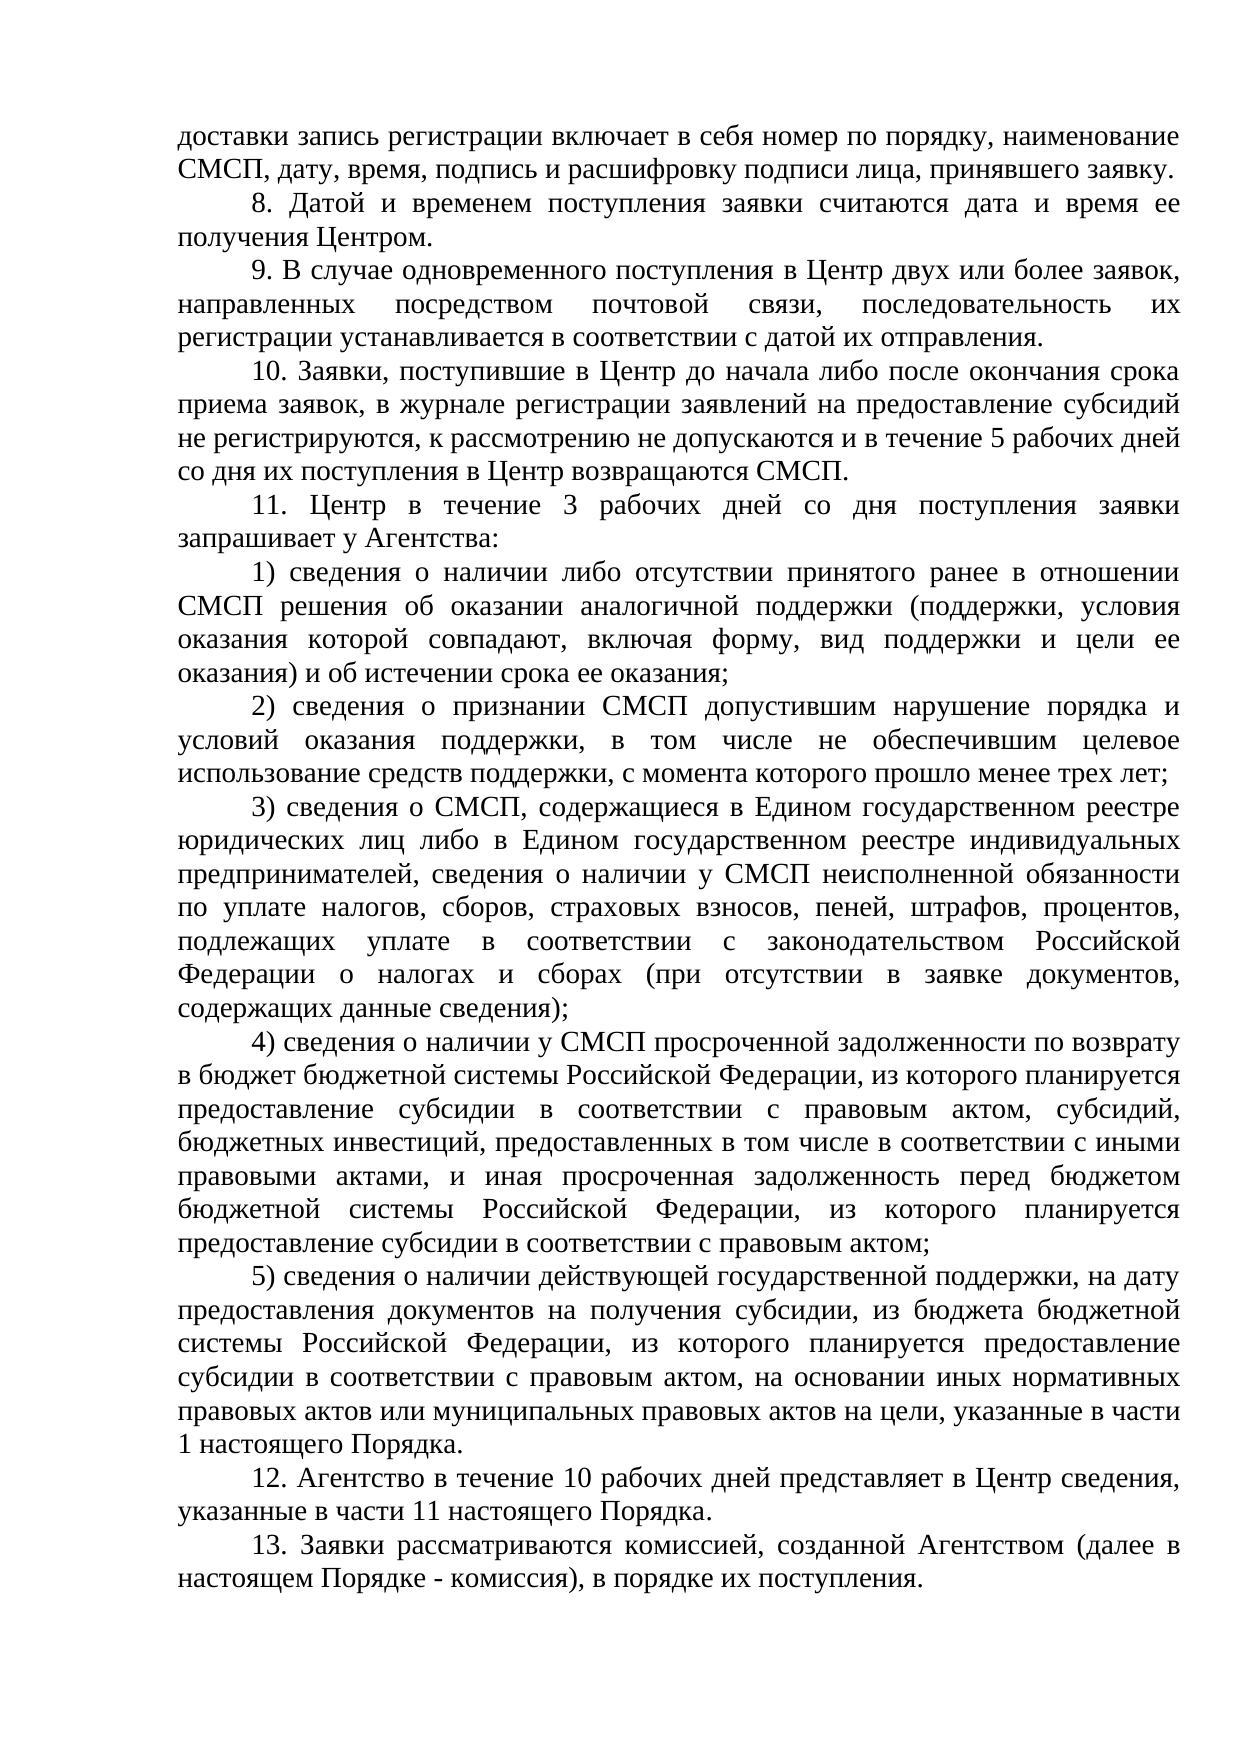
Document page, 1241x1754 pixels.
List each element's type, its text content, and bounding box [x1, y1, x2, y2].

text 5) сведения о наличии действующей государственной поддержки, на дату предоставления документов на получения субсидии, из бюджета бюджетной системы Российской Федерации, из которого планируется предоставление субсидии в соответствии с правовым актом, на основании иных нормативных правовых актов или муниципальных правовых актов на цели, указанные в части 1 настоящего Порядка. [177, 1258, 1181, 1460]
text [177, 118, 1181, 185]
text 13. Заявки рассматриваются комиссией, созданной Агентством (далее в настоящем Порядке - комиссия), в порядке их поступления. [177, 1527, 1181, 1594]
subtitle 2) сведения о признании СМСП допустившим нарушение порядка и условий оказания поддержки, в том числе не обеспечившим целевое использование средств поддержки, с момента которого прошло менее трех лет; [177, 688, 1181, 789]
text 1) сведения о наличии либо отсутствии принятого ранее в отношении СМСП решения об оказании аналогичной поддержки (поддержки, условия оказания которой совпадают, включая форму, вид поддержки и цели ее оказания) и об истечении срока ее оказания; [177, 554, 1181, 688]
text 4) сведения о наличии у СМСП просроченной задолженности по возврату в бюджет бюджетной системы Российской Федерации, из которого планируется предоставление субсидии в соответствии с правовым актом, субсидий, бюджетных инвестиций, предоставленных в том числе в соответствии с иными правовыми актами, и иная просроченная задолженность перед бюджетом бюджетной системы Российской Федерации, из которого планируется предоставление субсидии в соответствии с правовым актом; [177, 1024, 1181, 1258]
subtitle 8. Датой и временем поступления заявки считаются дата и время ее получения Центром. [177, 185, 1181, 252]
text 11. Центр в течение 3 рабочих дней со дня поступления заявки запрашивает у Агентства: [177, 487, 1181, 554]
text 10. Заявки, поступившие в Центр до начала либо после окончания срока приема заявок, в журнале регистрации заявлений на предоставление субсидий не регистрируются, к рассмотрению не допускаются и в течение 5 рабочих дней со дня их поступления в Центр возвращаются СМСП. [177, 353, 1181, 487]
subtitle 3) сведения о СМСП, содержащиеся в Едином государственном реестре юридических лиц либо в Едином государственном реестре индивидуальных предпринимателей, сведения о наличии у СМСП неисполненной обязанности по уплате налогов, сборов, страховых взносов, пеней, штрафов, процентов, подлежащих уплате в соответствии с законодательством Российской Федерации о налогах и сборах (при отсутствии в заявке документов, содержащих данные сведения); [177, 789, 1181, 1024]
text 12. Агентство в течение 10 рабочих дней представляет в Центр сведения, указанные в части 11 настоящего Порядка. [177, 1460, 1181, 1527]
subtitle 9. В случае одновременного поступления в Центр двух или более заявок, направленных посредством почтовой связи, последовательность их регистрации устанавливается в соответствии с датой их отправления. [177, 252, 1181, 353]
